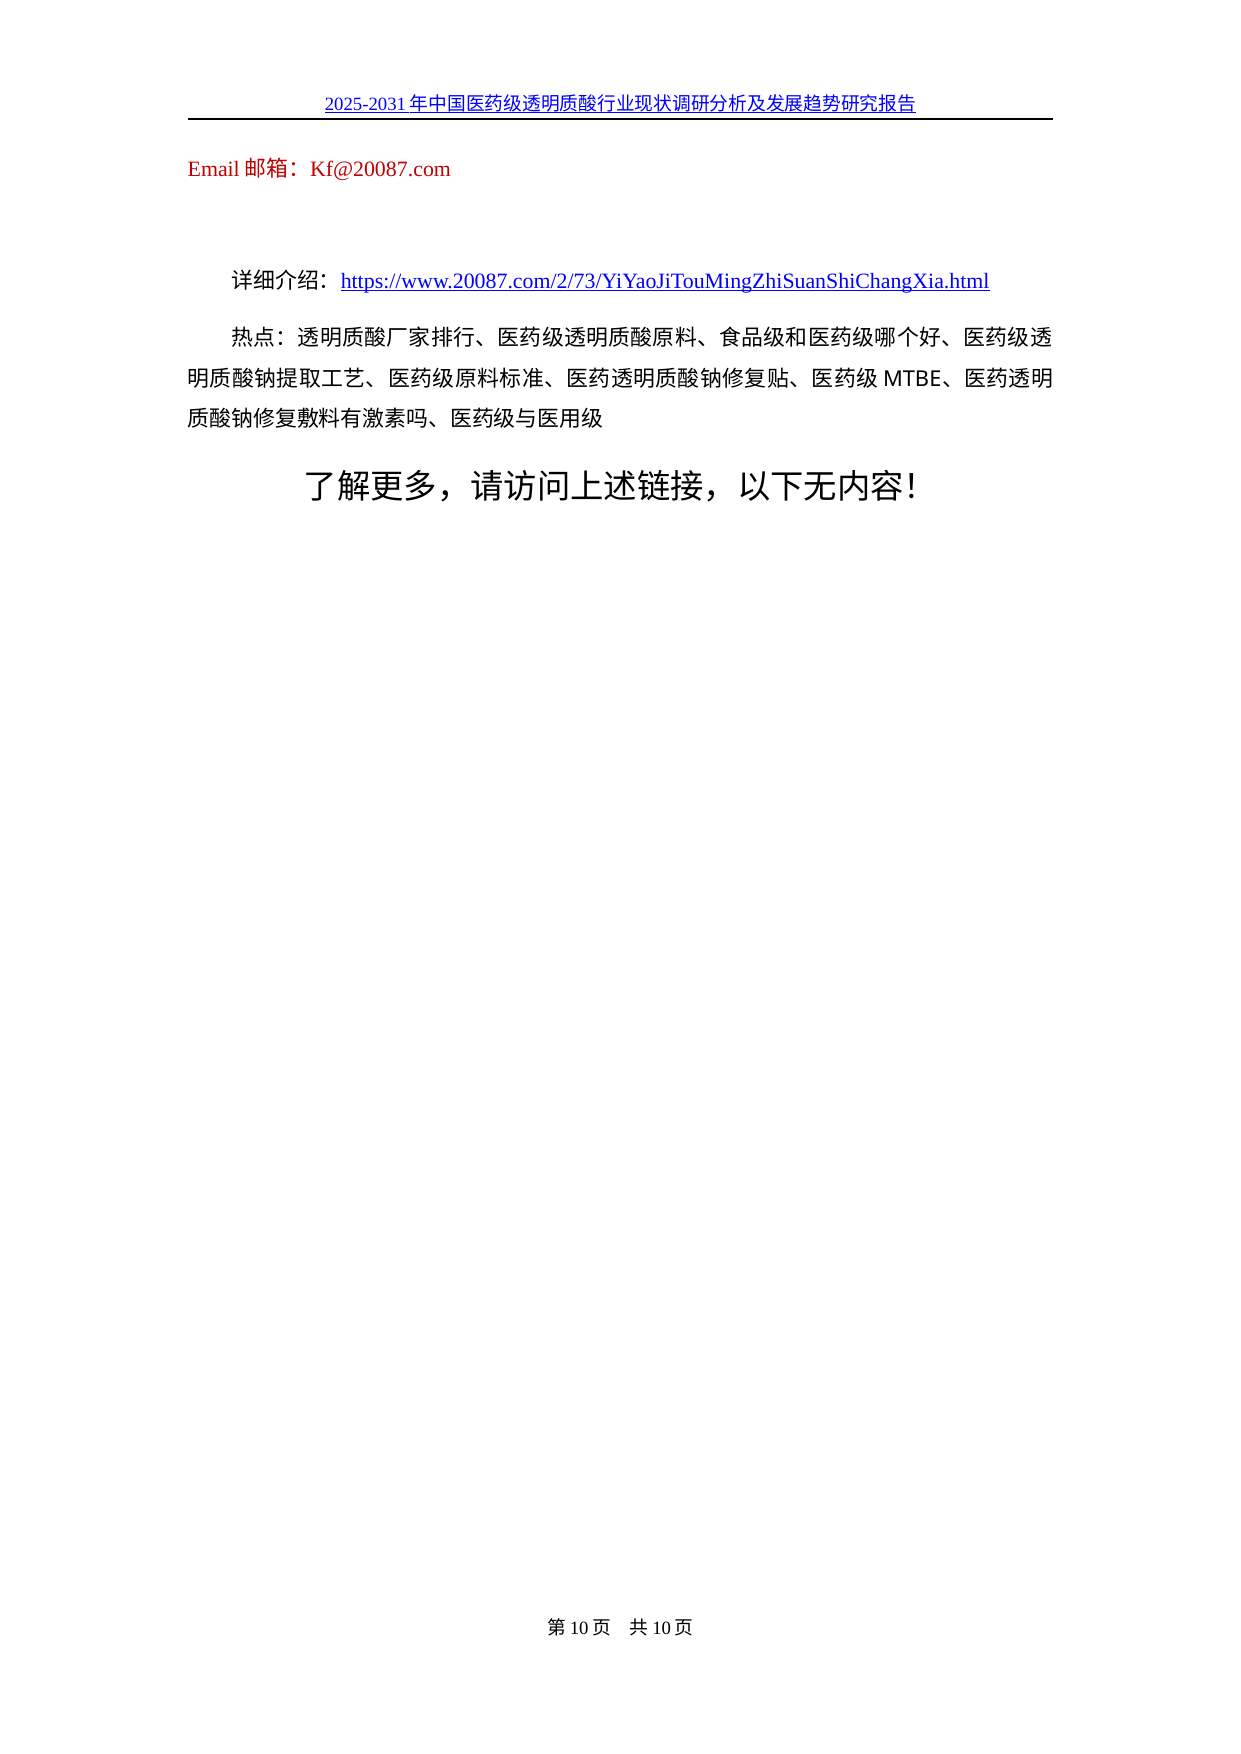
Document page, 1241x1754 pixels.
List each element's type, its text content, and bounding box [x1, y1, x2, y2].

text Email邮箱：Kf@20087.com [187, 150, 1053, 183]
text 详细介绍：https://www.20087.com/2/73/YiYaoJiTouMingZhiSuanShiChangXia.html [187, 263, 1053, 296]
text 热点：透明质酸厂家排行、医药级透明质酸原料、食品级和医药级哪个好、医药级透明质酸钠提取工艺、医药级原料标准、医药透明质酸钠修复贴、医药级MTBE、医药透明质酸钠修复敷料有激素吗、医药级与医用级 [187, 320, 1053, 433]
title 了解更多，请访问上述链接，以下无内容！ [187, 451, 1053, 516]
